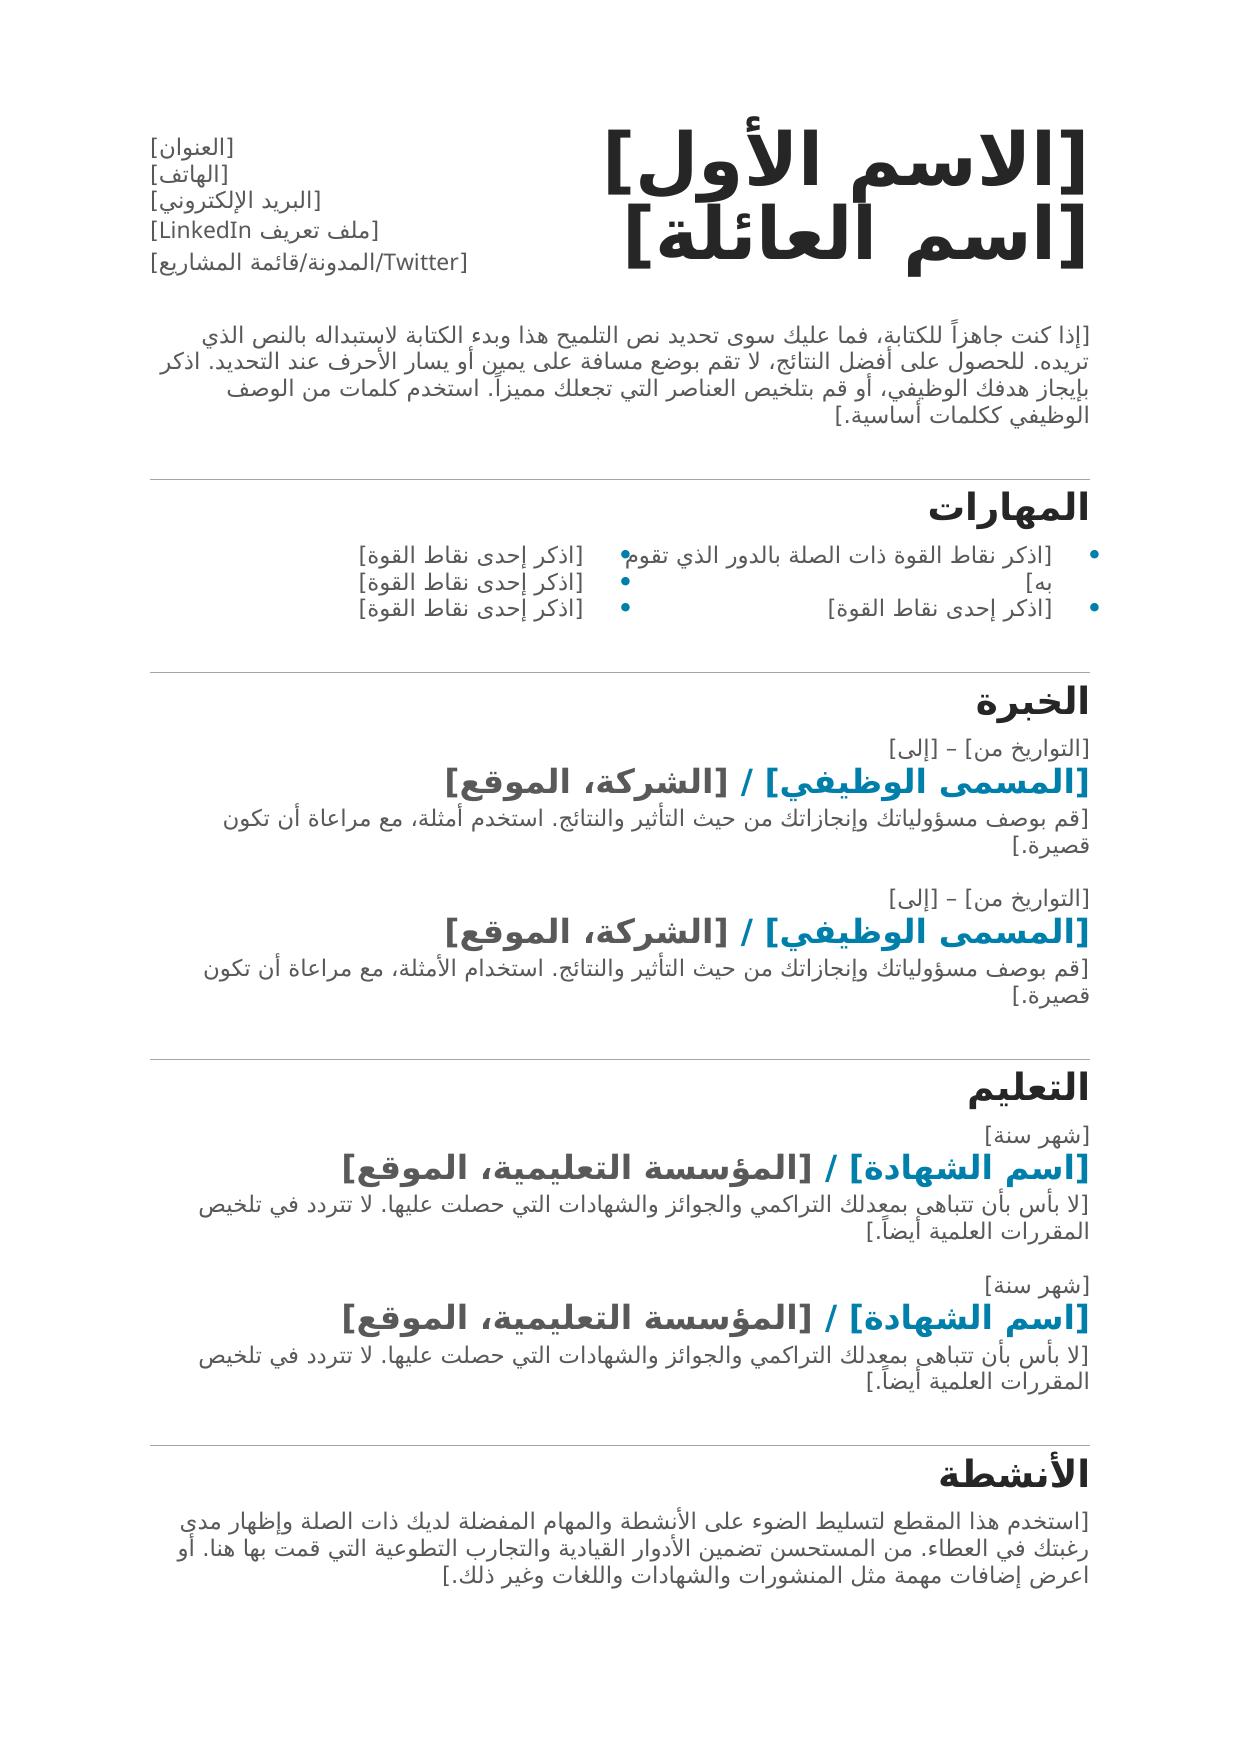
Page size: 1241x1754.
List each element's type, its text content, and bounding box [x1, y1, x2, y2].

subtitle [شهر سنة] [150, 1272, 1090, 1299]
text [قم بوصف مسؤولياتك وإنجازاتك من حيث التأثير والنتائج. استخدم أمثلة، مع مراعاة أن تكون قصيرة.] [150, 805, 1090, 858]
text [استخدم هذا المقطع لتسليط الضوء على الأنشطة والمهام المفضلة لديك ذات الصلة وإظهار مدى رغبتك في العطاء. من المستحسن تضمين الأدوار القيادية والتجارب التطوعية التي قمت بها هنا. أو اعرض إضافات مهمة مثل المنشورات والشهادات واللغات وغير ذلك.] [150, 1508, 1090, 1588]
subtitle التعليم [150, 1060, 1090, 1109]
subtitle [اسم الشهادة] / [المؤسسة التعليمية، الموقع] [150, 1299, 1090, 1338]
text [قم بوصف مسؤولياتك وإنجازاتك من حيث التأثير والنتائج. استخدام الأمثلة، مع مراعاة أن تكون قصيرة.] [150, 955, 1090, 1008]
subtitle [التواريخ من] – [إلى] [150, 735, 1090, 762]
subtitle [شهر سنة] [150, 1122, 1090, 1149]
subtitle الخبرة [150, 673, 1090, 723]
table_header [اذكر إحدى نقاط القوة] [اذكر إحدى نقاط القوة] [اذكر إحدى نقاط القوة] [150, 542, 621, 622]
subtitle الأنشطة [150, 1446, 1090, 1496]
text [لا بأس بأن تتباهى بمعدلك التراكمي والجوائز والشهادات التي حصلت عليها. لا تتردد في تلخيص المقررات العلمية أيضاً.] [150, 1192, 1090, 1245]
table_header [العنوان] [الهاتف] [البريد الإلكتروني] [ملف تعريف LinkedIn] [Twitter/المدونة/قائمة المشاريع] [150, 124, 588, 322]
table_header [اذكر نقاط القوة ذات الصلة بالدور الذي تقوم به] [اذكر إحدى نقاط القوة] [621, 542, 1090, 622]
table_header [الاسم الأول] [اسم العائلة] [588, 124, 1090, 322]
subtitle المهارات [150, 480, 1090, 529]
subtitle [التواريخ من] – [إلى] [150, 886, 1090, 912]
subtitle [المسمى الوظيفي] / [الشركة، الموقع] [150, 912, 1090, 951]
subtitle [اسم الشهادة] / [المؤسسة التعليمية، الموقع] [150, 1149, 1090, 1187]
text [لا بأس بأن تتباهى بمعدلك التراكمي والجوائز والشهادات التي حصلت عليها. لا تتردد في تلخيص المقررات العلمية أيضاً.] [150, 1342, 1090, 1395]
subtitle [المسمى الوظيفي] / [الشركة، الموقع] [150, 762, 1090, 801]
text [إذا كنت جاهزاً للكتابة، فما عليك سوى تحديد نص التلميح هذا وبدء الكتابة لاستبداله بالنص الذي تريده. للحصول على أفضل النتائج، لا تقم بوضع مسافة على يمين أو يسار الأحرف عند التحديد. اذكر بإيجاز هدفك الوظيفي، أو قم بتلخيص العناصر التي تجعلك مميزاً. استخدم كلمات من الوصف الوظيفي ككلمات أساسية.] [150, 322, 1090, 428]
